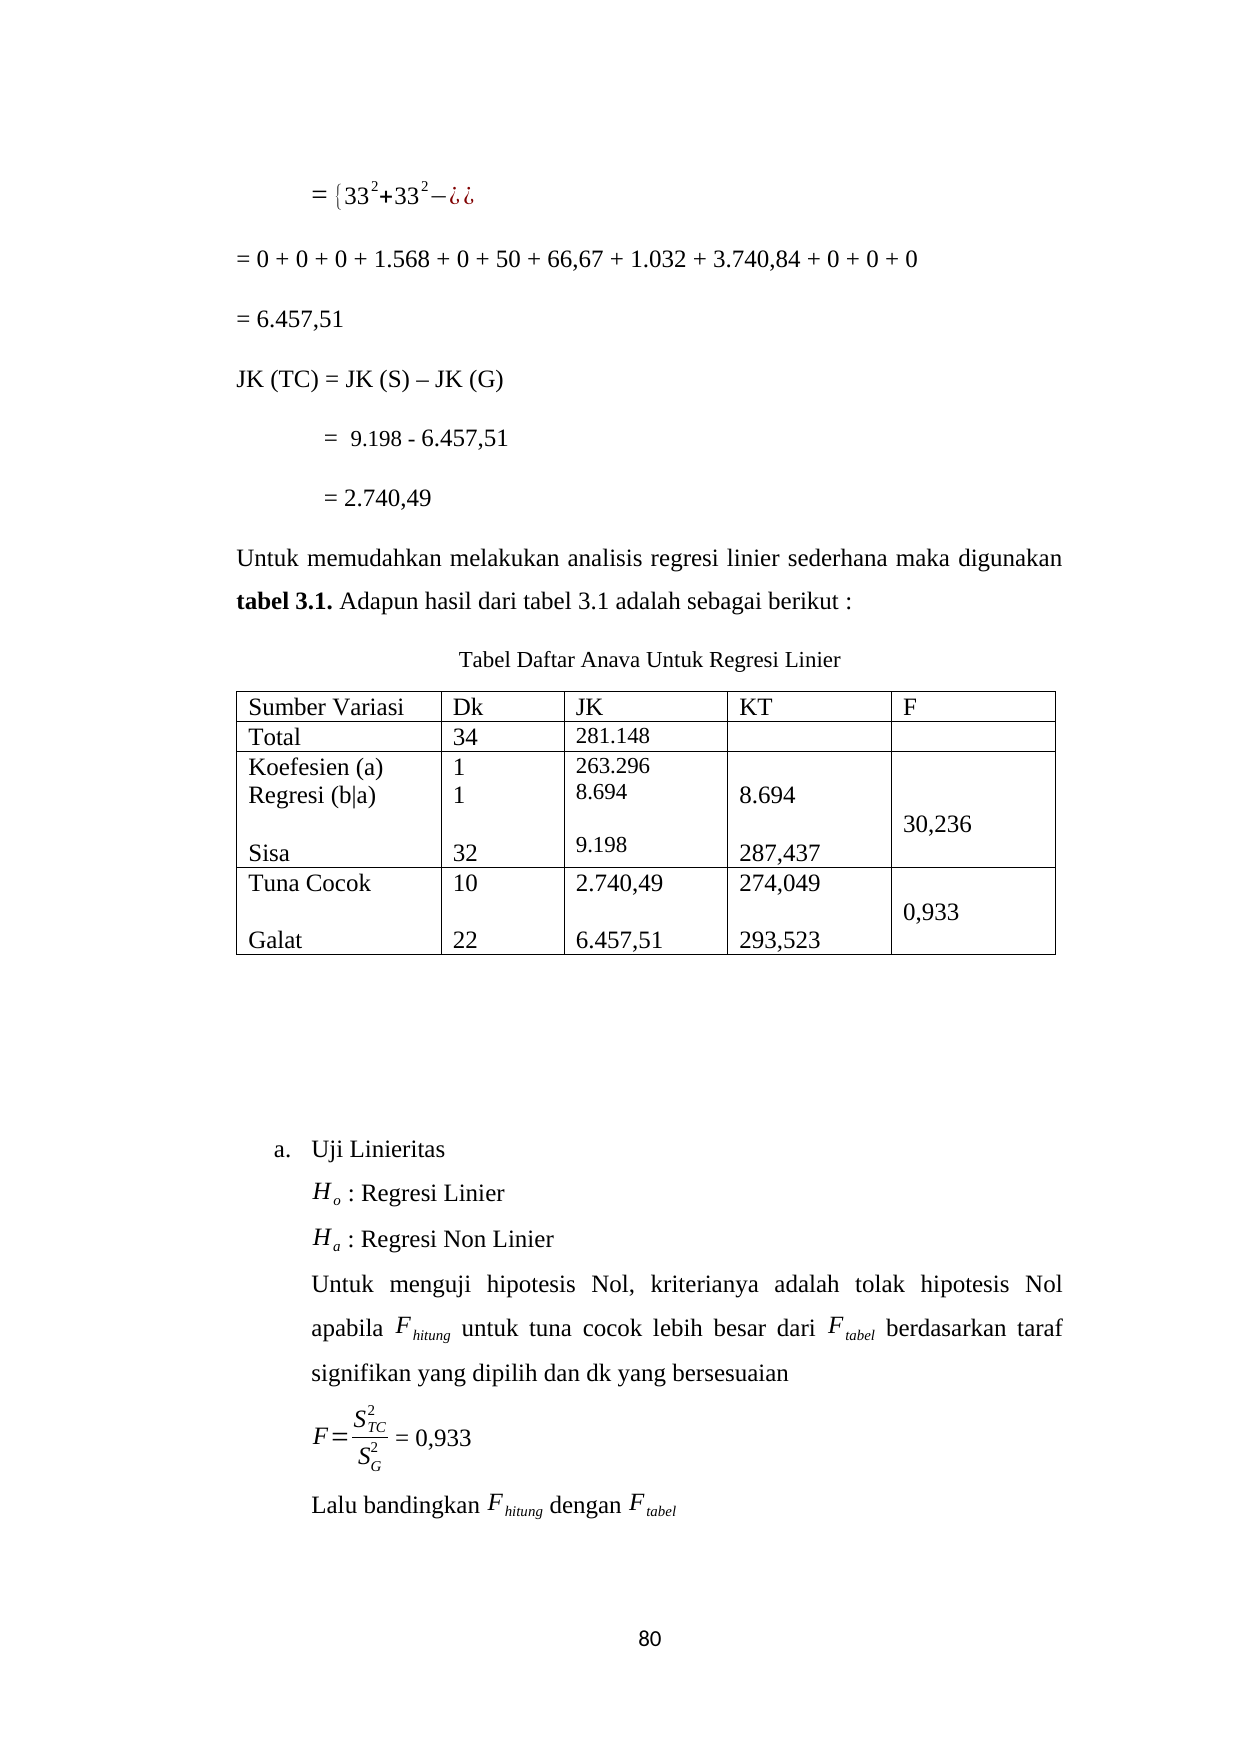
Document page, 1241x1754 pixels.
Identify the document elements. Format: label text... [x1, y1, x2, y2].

table_cell [892, 722, 1055, 751]
text = 6.457,51 [236, 304, 1063, 333]
table_cell 274,049 293,523 [728, 868, 891, 954]
list : Regresi Linier [311, 1178, 1063, 1209]
table_cell Total [237, 722, 441, 751]
table_cell 1 1 32 [442, 752, 564, 867]
table_cell 10 22 [442, 868, 564, 954]
list Lalu bandingkan dengan [311, 1489, 1063, 1520]
table_cell 34 [442, 722, 564, 751]
text Untuk memudahkan melakukan analisis regresi linier sederhana maka digunakan tabel 3.1. Adapun hasil dari tabel 3.1 adalah sebagai berikut : [236, 543, 1063, 615]
table_cell Koefesien (a) Regresi (b|a) Sisa [237, 752, 441, 867]
table_cell Tuna Cocok Galat [237, 868, 441, 954]
text = 9.198 - 6.457,51 [236, 423, 1063, 452]
text = 2.740,49 [236, 483, 1063, 512]
table_cell 8.694 287,437 [728, 752, 891, 867]
table_cell [728, 722, 891, 751]
text = [236, 177, 1063, 211]
table_cell 263.296 8.694 9.198 [565, 752, 727, 867]
table_cell 0,933 [892, 868, 1055, 954]
text JK (TC) = JK (S) – JK (G) [236, 364, 1063, 392]
list : Regresi Non Linier [311, 1223, 1063, 1255]
table_header Dk [442, 692, 564, 721]
list Untuk menguji hipotesis Nol, kriterianya adalah tolak hipotesis Nol apabila untuk tuna cocok lebih besar dari berdasarkan taraf signifikan yang dipilih dan dk yang bersesuaian [311, 1269, 1063, 1387]
list = 0,933 [311, 1401, 1063, 1474]
table_header Sumber Variasi [237, 692, 441, 721]
table_header F [892, 692, 1055, 721]
table_cell 2.740,49 6.457,51 [565, 868, 727, 954]
table_cell 30,236 [892, 752, 1055, 867]
text = 0 + 0 + 0 + 1.568 + 0 + 50 + 66,67 + 1.032 + 3.740,84 + 0 + 0 + 0 [236, 244, 1063, 273]
table_header KT [728, 692, 891, 721]
text Tabel Daftar Anava Untuk Regresi Linier [236, 646, 1063, 672]
table_cell 281.148 [565, 722, 727, 751]
list Uji Linieritas [274, 1134, 1063, 1163]
table_header JK [565, 692, 727, 721]
